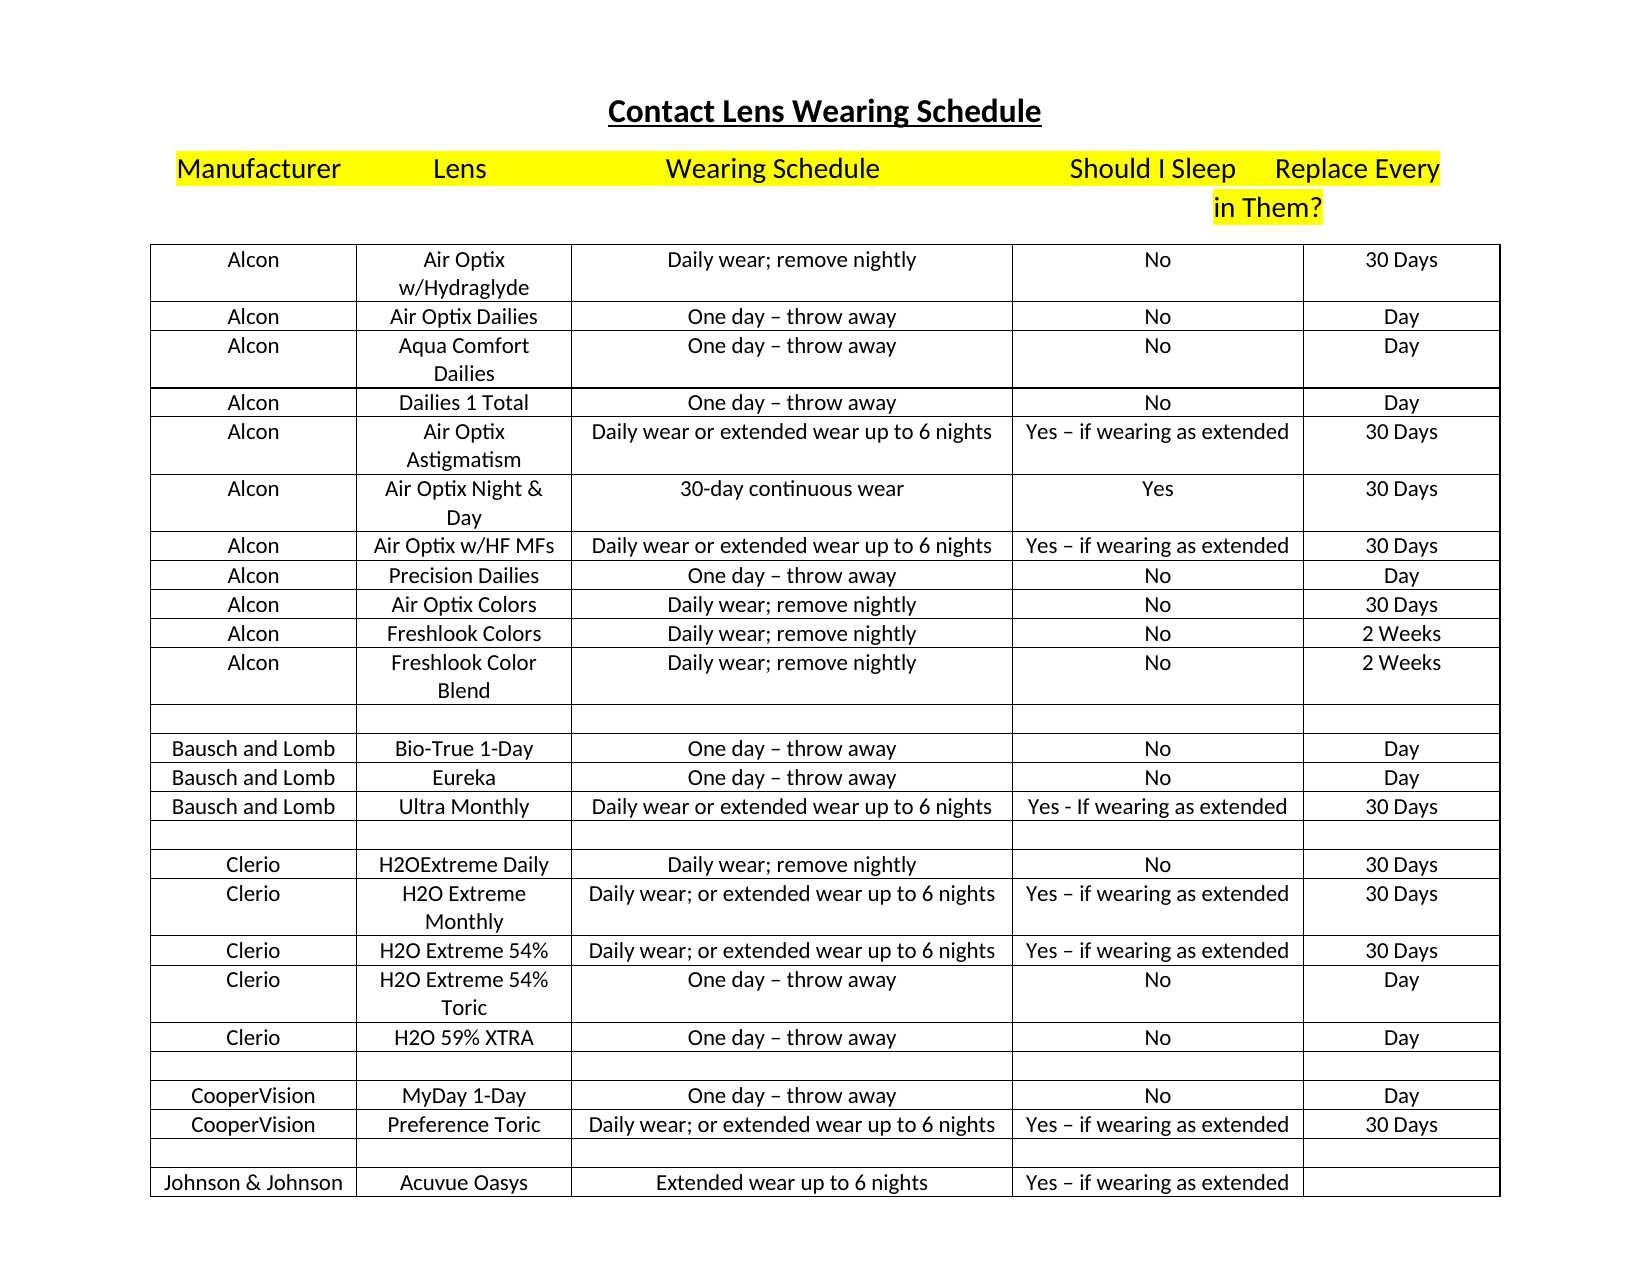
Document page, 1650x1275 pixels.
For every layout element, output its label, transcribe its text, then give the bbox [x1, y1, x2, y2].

table_cell Preference Toric [357, 1110, 571, 1138]
table_cell No [1013, 1023, 1303, 1051]
table_cell Yes – if wearing as extended [1013, 879, 1303, 935]
table_cell No [1013, 648, 1303, 704]
table_cell One day – throw away [572, 966, 1012, 1022]
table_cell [572, 1168, 1012, 1196]
table_cell [1013, 821, 1303, 849]
table_cell 30 Days [1304, 590, 1499, 618]
table_cell Clerio [151, 966, 356, 1022]
table_cell Yes – if wearing as extended [1013, 936, 1303, 964]
table_cell Freshlook Color Blend [357, 648, 571, 704]
table_cell Yes [1013, 475, 1303, 531]
table_cell Clerio [151, 850, 356, 878]
table_cell Air Optix Dailies [357, 302, 571, 330]
table_cell No [1013, 302, 1303, 330]
table_cell One day – throw away [572, 331, 1012, 387]
table_cell Day [1304, 561, 1499, 589]
table_cell 30 Days [1304, 417, 1499, 473]
table_cell Day [1304, 331, 1499, 387]
table_cell Day [1304, 966, 1499, 1022]
table_cell Alcon [151, 302, 356, 330]
table_cell H2O Extreme Monthly [357, 879, 571, 935]
table_cell Daily wear; or extended wear up to 6 nights [572, 936, 1012, 964]
table_cell 2 Weeks [1304, 619, 1499, 647]
table_cell Daily wear; remove nightly [572, 590, 1012, 618]
table_cell H2O 59% XTRA [357, 1023, 571, 1051]
table_cell No [1013, 1081, 1303, 1109]
table_cell 30 Days [1304, 792, 1499, 820]
table_cell One day – throw away [572, 1023, 1012, 1051]
table_cell Dailies 1 Total [357, 389, 571, 416]
table_cell Alcon [151, 389, 356, 416]
table_cell Johnson & Johnson [151, 1168, 356, 1196]
table_cell One day – throw away [572, 561, 1012, 589]
table_cell Eureka [357, 763, 571, 791]
table_cell Daily wear or extended wear up to 6 nights [572, 792, 1012, 820]
table_cell [357, 705, 571, 733]
table_cell One day – throw away [572, 389, 1012, 416]
table_header Air Optix w/Hydraglyde [357, 245, 571, 301]
table_cell [572, 1139, 1012, 1167]
table_cell Yes – if wearing as extended [1013, 417, 1303, 473]
table_cell No [1013, 590, 1303, 618]
table_cell [1013, 1139, 1303, 1167]
table_cell CooperVision [151, 1110, 356, 1138]
table_cell Alcon [151, 561, 356, 589]
table_cell [1304, 821, 1499, 849]
table_cell [1304, 1052, 1499, 1080]
table_cell Bausch and Lomb [151, 734, 356, 762]
table_cell [1304, 705, 1499, 733]
table_cell One day – throw away [572, 763, 1012, 791]
table_cell Acuvue Oasys [357, 1168, 571, 1196]
table_cell [572, 1052, 1012, 1080]
table_cell [151, 705, 356, 733]
table_cell Air Optix Colors [357, 590, 571, 618]
table_cell [357, 1052, 571, 1080]
table_cell Day [1304, 763, 1499, 791]
table_cell No [1013, 734, 1303, 762]
table_cell [1304, 1139, 1499, 1167]
table_cell 30 Days [1304, 936, 1499, 964]
table_cell Daily wear or extended wear up to 6 nights [572, 532, 1012, 560]
table_cell Ultra Monthly [357, 792, 571, 820]
table_cell Day [1304, 1081, 1499, 1109]
table_cell [151, 1052, 356, 1080]
table_cell Alcon [151, 532, 356, 560]
table_cell Alcon [151, 475, 356, 531]
table_cell H2O Extreme 54% Toric [357, 966, 571, 1022]
table_cell [1304, 1168, 1499, 1196]
table_cell [357, 1139, 571, 1167]
table_cell 2 Weeks [1304, 648, 1499, 704]
table_cell Yes - If wearing as extended [1013, 792, 1303, 820]
table_cell CooperVision [151, 1081, 356, 1109]
table_cell Day [1304, 1023, 1499, 1051]
table_cell One day – throw away [572, 302, 1012, 330]
table_cell Freshlook Colors [357, 619, 571, 647]
table_cell Day [1304, 302, 1499, 330]
table_cell No [1013, 331, 1303, 387]
table_cell H2O Extreme 54% [357, 936, 571, 964]
table_cell [1013, 705, 1303, 733]
text Contact Lens Wearing Schedule [150, 90, 1500, 131]
table_cell Precision Dailies [357, 561, 571, 589]
table_cell Yes – if wearing as extended [1013, 1110, 1303, 1138]
table_cell MyDay 1-Day [357, 1081, 571, 1109]
table_cell H2OExtreme Daily [357, 850, 571, 878]
text Manufacturer Lens Wearing Schedule Should I Sleep Replace Every in Them? [150, 151, 1500, 225]
table_cell Daily wear; remove nightly [572, 648, 1012, 704]
table_cell No [1013, 850, 1303, 878]
table_cell One day – throw away [572, 1081, 1012, 1109]
table_cell [357, 821, 571, 849]
table_cell Aqua Comfort Dailies [357, 331, 571, 387]
table_cell Alcon [151, 331, 356, 387]
table_cell Air Optix Night & Day [357, 475, 571, 531]
table_header 30 Days [1304, 245, 1499, 301]
table_cell Yes – if wearing as extended [1013, 532, 1303, 560]
table_cell Alcon [151, 648, 356, 704]
table_cell Daily wear; remove nightly [572, 619, 1012, 647]
table_cell No [1013, 561, 1303, 589]
table_cell [1013, 1052, 1303, 1080]
table_cell 30 Days [1304, 532, 1499, 560]
table_cell Alcon [151, 417, 356, 473]
table_header Alcon [151, 245, 356, 301]
table_cell [151, 1139, 356, 1167]
table_cell Clerio [151, 936, 356, 964]
table_cell Day [1304, 734, 1499, 762]
table_cell [151, 821, 356, 849]
table_cell No [1013, 619, 1303, 647]
table_cell Day [1304, 389, 1499, 416]
table_cell Air Optix w/HF MFs [357, 532, 571, 560]
table_cell No [1013, 389, 1303, 416]
table_cell 30 Days [1304, 850, 1499, 878]
table_cell Alcon [151, 619, 356, 647]
table_cell Yes – if wearing as extended [1013, 1168, 1303, 1196]
table_cell No [1013, 966, 1303, 1022]
table_cell [572, 821, 1012, 849]
table_cell Bausch and Lomb [151, 792, 356, 820]
table_cell Clerio [151, 1023, 356, 1051]
table_cell 30 Days [1304, 1110, 1499, 1138]
table_header Daily wear; remove nightly [572, 245, 1012, 301]
table_cell Alcon [151, 590, 356, 618]
table_cell Bausch and Lomb [151, 763, 356, 791]
table_cell 30 Days [1304, 475, 1499, 531]
table_cell No [1013, 763, 1303, 791]
table_header No [1013, 245, 1303, 301]
table_cell Daily wear; or extended wear up to 6 nights [572, 1110, 1012, 1138]
table_cell Air Optix Astigmatism [357, 417, 571, 473]
table_cell Clerio [151, 879, 356, 935]
table_cell 30-day continuous wear [572, 475, 1012, 531]
table_cell Daily wear or extended wear up to 6 nights [572, 417, 1012, 473]
table_cell Daily wear; remove nightly [572, 850, 1012, 878]
table_cell Daily wear; or extended wear up to 6 nights [572, 879, 1012, 935]
table_cell [572, 705, 1012, 733]
table_cell One day – throw away [572, 734, 1012, 762]
table_cell Bio-True 1-Day [357, 734, 571, 762]
table_cell 30 Days [1304, 879, 1499, 935]
